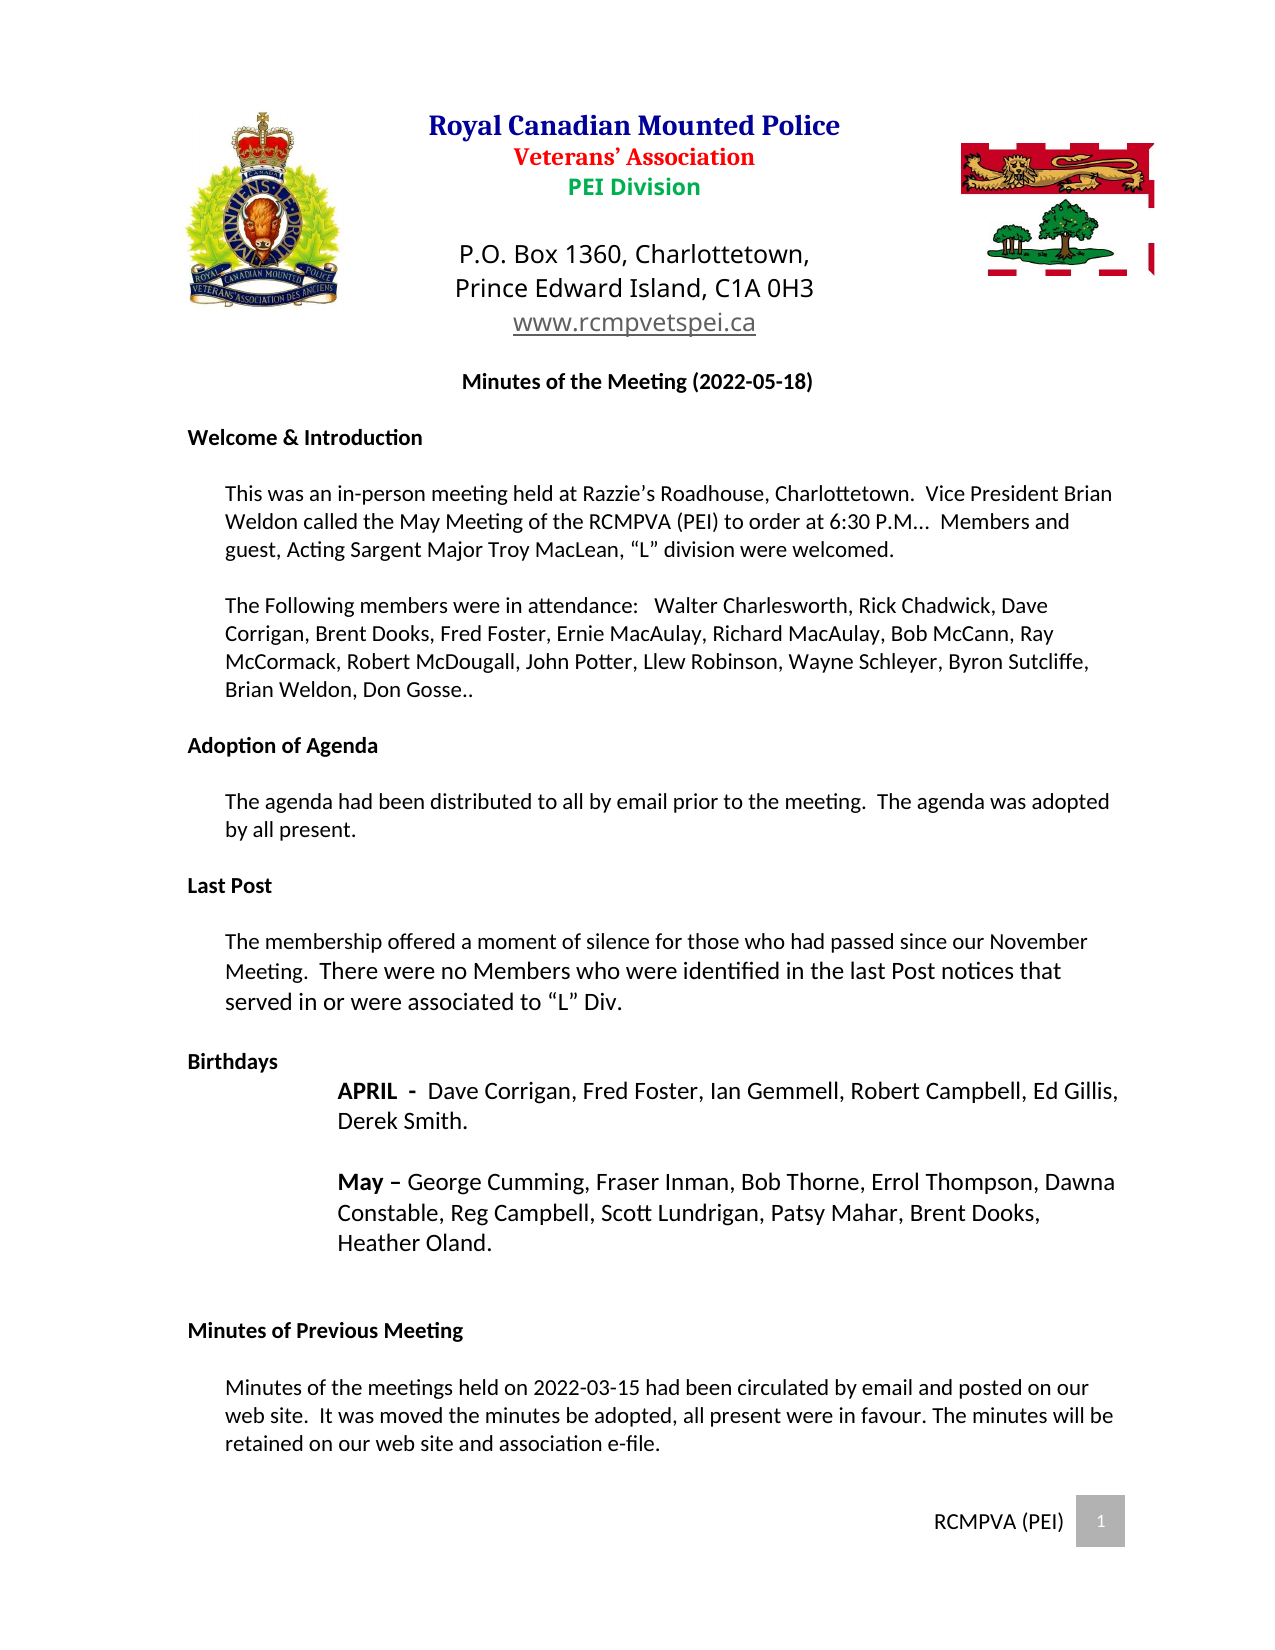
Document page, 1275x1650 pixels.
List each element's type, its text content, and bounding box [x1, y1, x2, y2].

text This was an in-person meeting held at Razzie’s Roadhouse, Charlottetown. Vice President Brian Weldon called the May Meeting of the RCMPVA (PEI) to order at 6:30 P.M... Members and guest, Acting Sargent Major Troy MacLean, “L” division were welcomed. [225, 479, 1125, 563]
text Welcome & Introduction [187, 423, 1125, 451]
text Last Post [187, 871, 1125, 899]
text Constable, Reg Campbell, Scott Lundrigan, Patsy Mahar, Brent Dooks, [300, 1197, 1125, 1228]
text The membership offered a moment of silence for those who had passed since our November Meeting. There were no Members who were identified in the last Post notices that served in or were associated to “L” Div. [225, 927, 1125, 1016]
text Heather Oland. [300, 1228, 1125, 1258]
text Minutes of the Meeting (2022-05-18) [150, 367, 1125, 395]
text May – George Cumming, Fraser Inman, Bob Thorne, Errol Thompson, Dawna [300, 1167, 1125, 1197]
text Minutes of the meetings held on 2022-03-15 had been circulated by email and posted on our web site. It was moved the minutes be adopted, all present were in favour. The minutes will be retained on our web site and association e-file. [225, 1373, 1125, 1457]
text Minutes of Previous Meeting [187, 1317, 1125, 1345]
text APRIL - Dave Corrigan, Fred Foster, Ian Gemmell, Robert Campbell, Ed Gillis, [300, 1075, 1125, 1106]
text Adoption of Agenda [187, 731, 1125, 759]
text Birthdays [187, 1047, 1125, 1075]
text The agenda had been distributed to all by email prior to the meeting. The agenda was adopted by all present. [225, 787, 1125, 843]
picture [174, 109, 350, 316]
text The Following members were in attendance: Walter Charlesworth, Rick Chadwick, Dave Corrigan, Brent Dooks, Fred Foster, Ernie MacAulay, Richard MacAulay, Bob McCann, Ray McCormack, Robert McDougall, John Potter, Llew Robinson, Wayne Schleyer, Byron Sutcliffe, Brian Weldon, Don Gosse.. [225, 591, 1125, 703]
picture [961, 143, 1155, 276]
text Derek Smith. [300, 1106, 1125, 1136]
